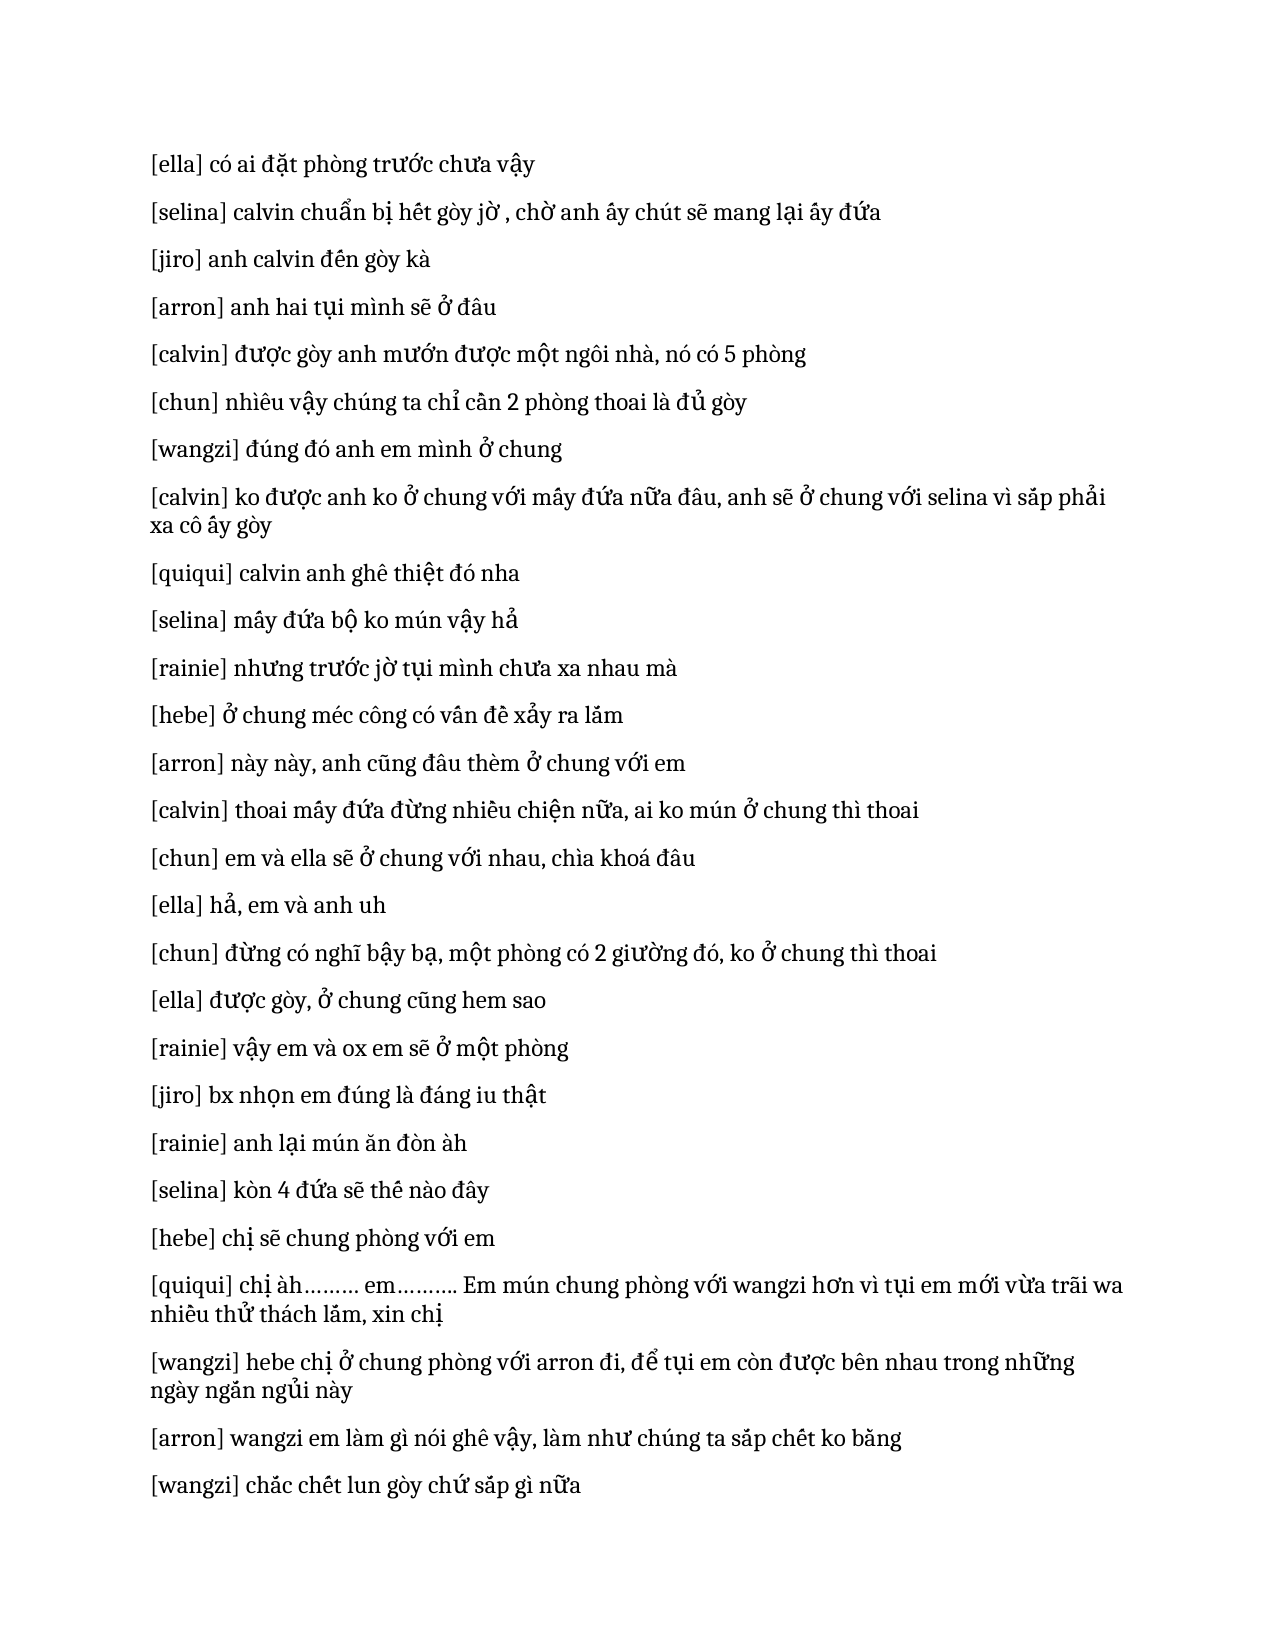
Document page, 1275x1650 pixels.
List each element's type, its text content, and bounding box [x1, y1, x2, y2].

text [arron] wangzi em làm gì nói ghê vậy, làm như chúng ta sắp chết ko bằng [150, 1424, 1125, 1452]
text [chun] đừng có nghĩ bậy bạ, một phòng có 2 giường đó, ko ở chung thì thoai [150, 939, 1125, 967]
text [selina] calvin chuẩn bị hết gòy jờ , chờ anh ấy chút sẽ mang lại ấy đứa [150, 197, 1125, 226]
text [wangzi] đúng đó anh em mình ở chung [150, 435, 1125, 464]
text [selina] kòn 4 đứa sẽ thế nào đây [150, 1176, 1125, 1205]
text [chun] em và ella sẽ ở chung với nhau, chìa khoá đâu [150, 844, 1125, 872]
text [ella] hả, em và anh uh [150, 891, 1125, 920]
text [quiqui] chị àh……… em………. Em mún chung phòng với wangzi hơn vì tụi em mới vừa trãi wa nhiều thử thách lắm, xin chị [150, 1271, 1125, 1329]
text [jiro] anh calvin đến gòy kà [150, 245, 1125, 274]
text [rainie] anh lại mún ăn đòn àh [150, 1129, 1125, 1157]
text [calvin] được gòy anh mướn được một ngôi nhà, nó có 5 phòng [150, 340, 1125, 369]
text [calvin] ko được anh ko ở chung với mấy đứa nữa đâu, anh sẽ ở chung với selina vì sắp phải xa cô ấy gòy [150, 482, 1125, 540]
text [calvin] thoai mấy đứa đừng nhiều chiện nữa, ai ko mún ở chung thì thoai [150, 796, 1125, 825]
text [chun] nhìêu vậy chúng ta chỉ cần 2 phòng thoai là đủ gòy [150, 387, 1125, 416]
text [arron] này này, anh cũng đâu thèm ở chung với em [150, 749, 1125, 777]
text [ella] có ai đặt phòng trước chưa vậy [150, 150, 1125, 179]
text [rainie] vậy em và ox em sẽ ở một phòng [150, 1034, 1125, 1062]
text [ella] được gòy, ở chung cũng hem sao [150, 986, 1125, 1015]
text [hebe] ở chung méc công có vấn đề xảy ra lắm [150, 701, 1125, 730]
text [quiqui] calvin anh ghê thiệt đó nha [150, 559, 1125, 587]
text [wangzi] chắc chết lun gòy chứ sắp gì nữa [150, 1471, 1125, 1500]
text [rainie] nhưng trước jờ tụi mình chưa xa nhau mà [150, 654, 1125, 682]
text [selina] mấy đứa bộ ko mún vậy hả [150, 606, 1125, 635]
text [jiro] bx nhọn em đúng là đáng iu thật [150, 1081, 1125, 1110]
text [arron] anh hai tụi mình sẽ ở đâu [150, 292, 1125, 321]
text [hebe] chị sẽ chung phòng với em [150, 1224, 1125, 1252]
text [wangzi] hebe chị ở chung phòng với arron đi, để tụi em còn được bên nhau trong những ngày ngắn ngủi này [150, 1347, 1125, 1405]
